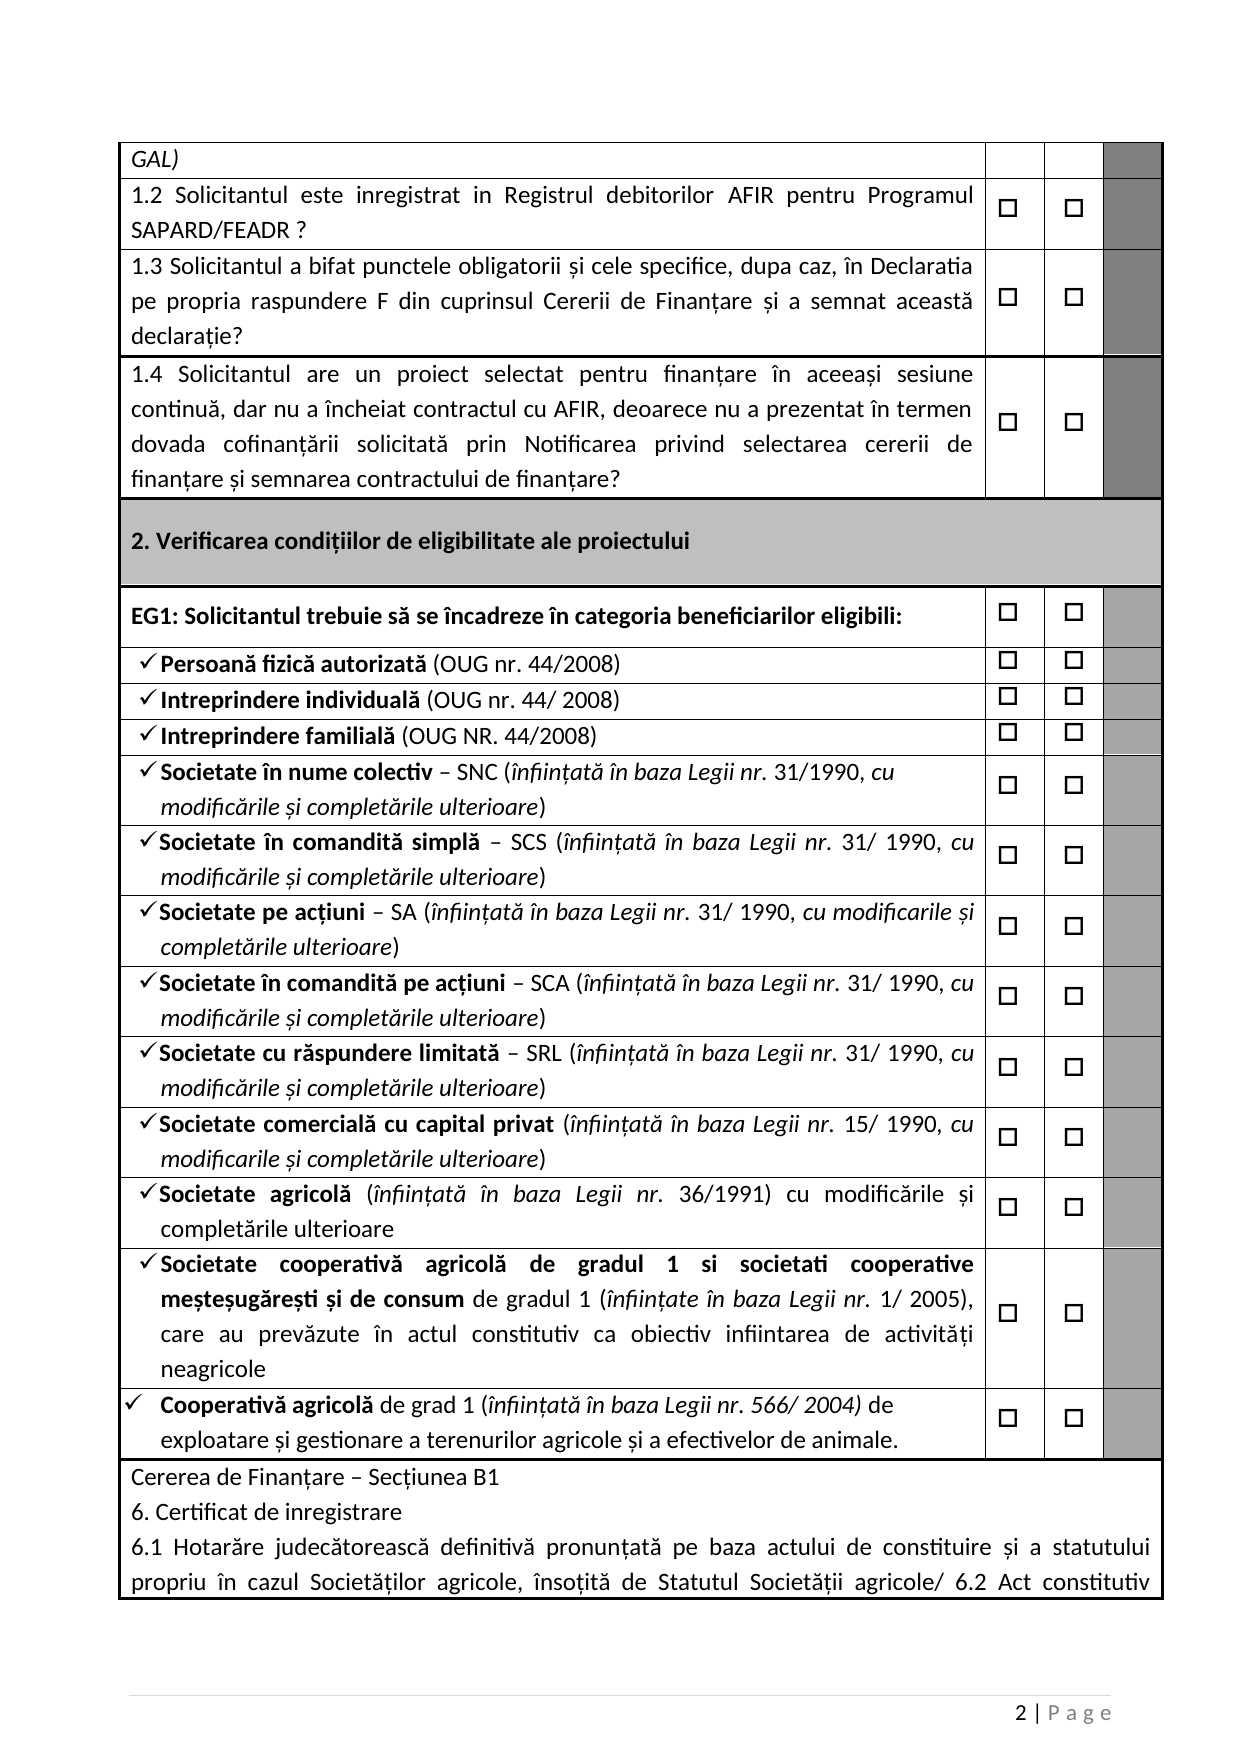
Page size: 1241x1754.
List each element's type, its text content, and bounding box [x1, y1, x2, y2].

table_cell [1045, 967, 1103, 1036]
table_cell [986, 648, 1044, 683]
table_cell [1104, 1249, 1161, 1388]
table_cell [986, 720, 1044, 754]
table_cell [986, 143, 1044, 178]
table_cell [1045, 143, 1103, 178]
table_cell Societate în comandită simplă – SCS (înfiinţată în baza Legii nr. 31/ 1990, cu modificările şi completările ulterioare) [121, 826, 985, 895]
table_cell [1104, 143, 1161, 178]
table_cell [986, 896, 1044, 966]
table_cell [986, 1178, 1044, 1247]
table_cell [1045, 1249, 1103, 1388]
table_cell [1104, 1108, 1161, 1177]
table_cell EG1: Solicitantul trebuie să se încadreze în categoria beneficiarilor eligibili: [121, 588, 985, 647]
table_cell [986, 756, 1044, 825]
table_cell [1104, 967, 1161, 1036]
table_cell [1045, 720, 1103, 754]
table_cell [1045, 1389, 1103, 1458]
table_cell [1045, 1178, 1103, 1247]
table_cell [986, 1037, 1044, 1107]
table_cell [1104, 588, 1161, 647]
table_cell [1104, 1037, 1161, 1107]
table_cell 1.3 Solicitantul a bifat punctele obligatorii și cele specifice, dupa caz, în Declaratia pe propria raspundere F din cuprinsul Cererii de Finanțare și a semnat această declarație? [121, 250, 985, 354]
table_cell [986, 967, 1044, 1036]
table_cell [986, 179, 1044, 249]
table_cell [121, 1461, 1161, 1597]
table_cell [1104, 358, 1161, 497]
table_cell [1104, 648, 1161, 683]
table_cell Intreprindere individuală (OUG nr. 44/ 2008) [121, 684, 985, 719]
table_cell [1104, 1178, 1161, 1247]
table_cell [1045, 588, 1103, 647]
table_cell [1104, 1389, 1161, 1458]
table_cell 2. Verificarea condițiilor de eligibilitate ale proiectului [121, 500, 1161, 584]
table_cell Societate agricolă (înfiinţată în baza Legii nr. 36/1991) cu modificările şi completările ulterioare [121, 1178, 985, 1247]
table_cell Societate în comandită pe acţiuni – SCA (înfiinţată în baza Legii nr. 31/ 1990, cu modificările şi completările ulterioare) [121, 967, 985, 1036]
table_cell Societate pe acţiuni – SA (înfiinţată în baza Legii nr. 31/ 1990, cu modificarile şi completările ulterioare) [121, 896, 985, 966]
table_cell [1045, 896, 1103, 966]
table_cell [1045, 756, 1103, 825]
table_cell [1045, 358, 1103, 497]
table_cell Persoană fizică autorizată (OUG nr. 44/2008) [121, 648, 985, 683]
table_cell 1.2 Solicitantul este inregistrat in Registrul debitorilor AFIR pentru Programul SAPARD/FEADR ? [121, 179, 985, 249]
table_cell [1045, 1108, 1103, 1177]
table_cell [1045, 250, 1103, 354]
table_cell [1045, 826, 1103, 895]
table_cell Intreprindere familială (OUG NR. 44/2008) [121, 720, 985, 754]
table_cell [1045, 179, 1103, 249]
table_cell [1045, 648, 1103, 683]
table_cell [1104, 179, 1161, 249]
table_cell [986, 250, 1044, 354]
table_cell [986, 1249, 1044, 1388]
table_cell [1045, 1037, 1103, 1107]
table_cell 1.4 Solicitantul are un proiect selectat pentru finanţare în aceeaşi sesiune continuă, dar nu a încheiat contractul cu AFIR, deoarece nu a prezentat în termen dovada cofinanțării solicitată prin Notificarea privind selectarea cererii de finanţare şi semnarea contractului de finanţare? [121, 358, 985, 497]
table_cell Societate în nume colectiv – SNC (înfiinţată în baza Legii nr. 31/1990, cu modificările și completările ulterioare) [121, 756, 985, 825]
table_cell Societate cooperativă agricolă de gradul 1 si societati cooperative meșteșugărești și de consum de gradul 1 (înfiinţate în baza Legii nr. 1/ 2005), care au prevăzute în actul constitutiv ca obiectiv infiintarea de activităţi neagricole [121, 1249, 985, 1388]
table_cell [1104, 720, 1161, 754]
table_cell [1104, 756, 1161, 825]
table_cell [986, 1108, 1044, 1177]
table_cell Societate cu răspundere limitată – SRL (înfiinţată în baza Legii nr. 31/ 1990, cu modificările şi completările ulterioare) [121, 1037, 985, 1107]
table_cell [986, 588, 1044, 647]
table_cell [986, 1389, 1044, 1458]
table_cell [986, 826, 1044, 895]
table_cell [1104, 250, 1161, 354]
table_cell [986, 358, 1044, 497]
table_cell Cooperativă agricolă de grad 1 (înfiinţată în baza Legii nr. 566/ 2004) de exploatare şi gestionare a terenurilor agricole şi a efectivelor de animale. [121, 1389, 985, 1458]
table_cell [986, 684, 1044, 719]
table_cell Societate comercială cu capital privat (înfiinţată în baza Legii nr. 15/ 1990, cu modificarile şi completările ulterioare) [121, 1108, 985, 1177]
table_cell [1045, 684, 1103, 719]
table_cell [121, 143, 985, 178]
table_cell [1104, 896, 1161, 966]
table_cell [1104, 826, 1161, 895]
table_cell [1104, 684, 1161, 719]
